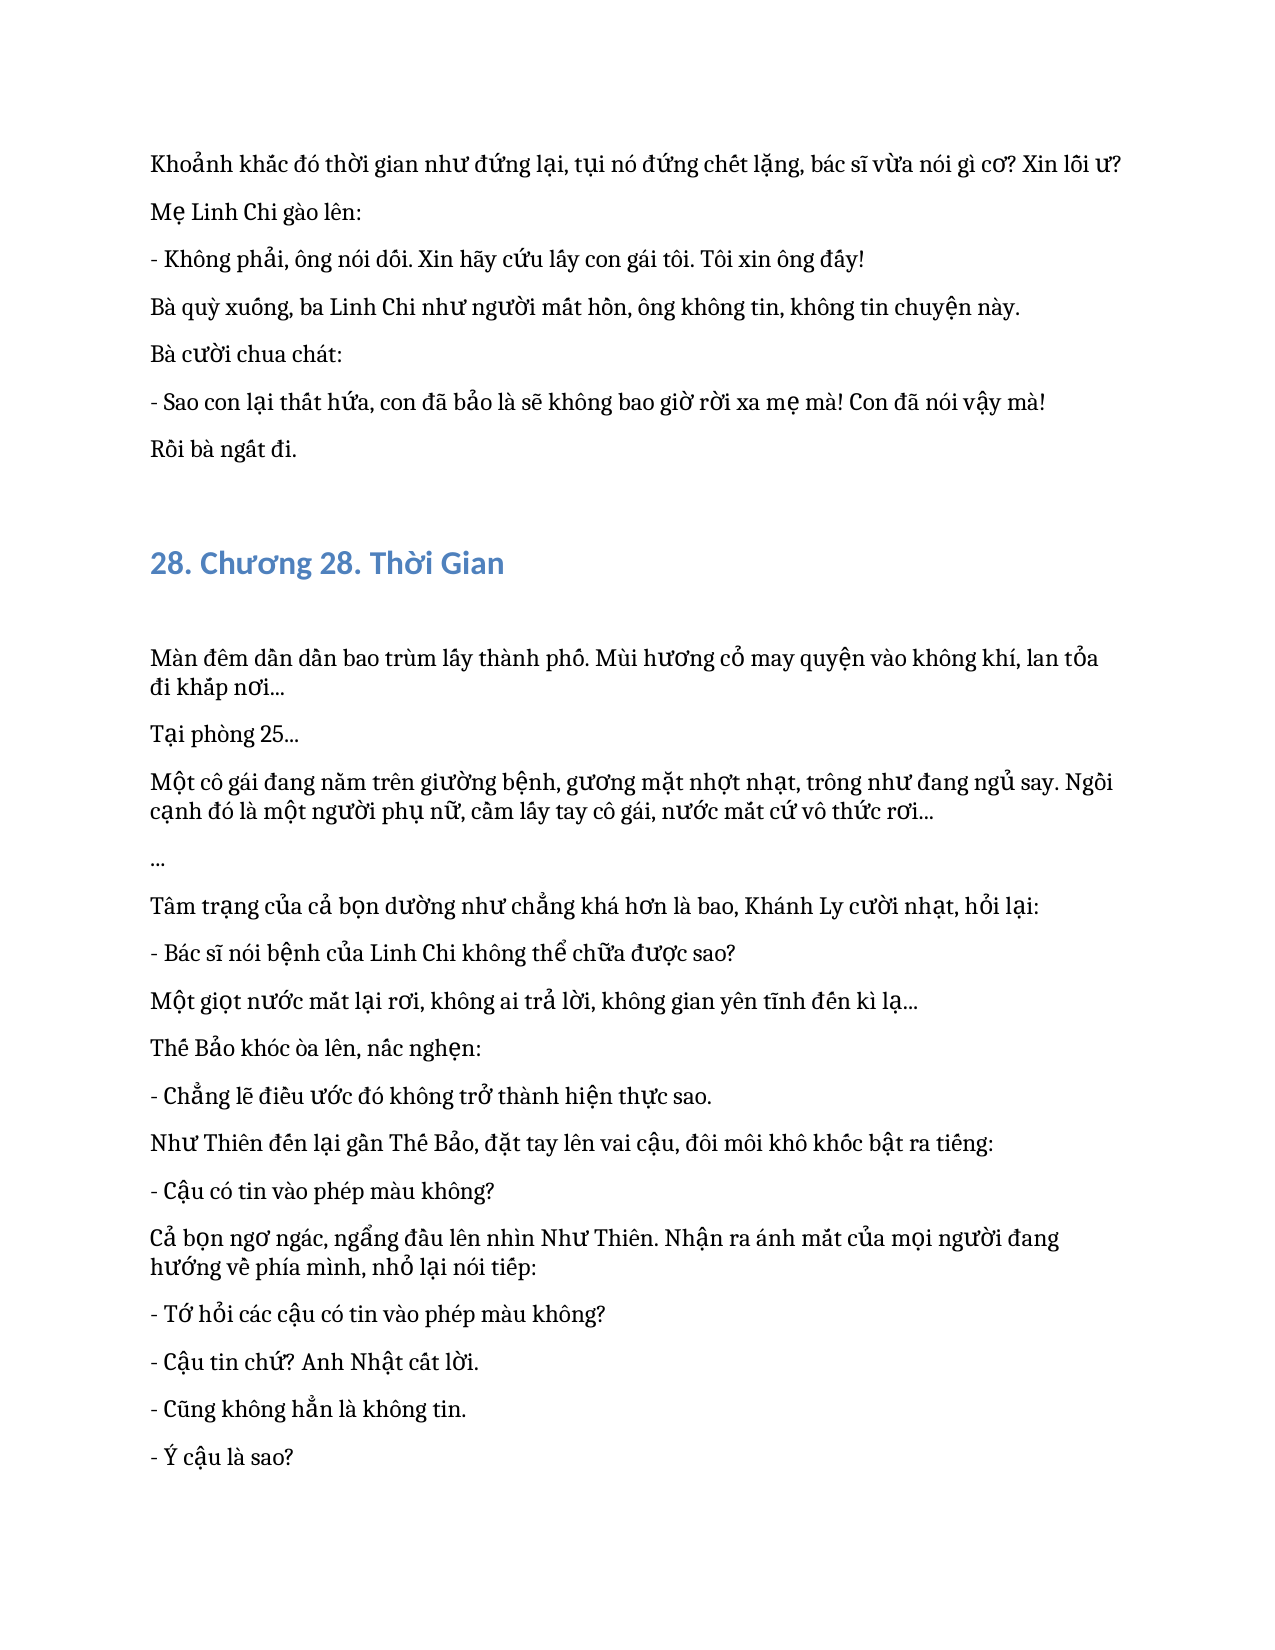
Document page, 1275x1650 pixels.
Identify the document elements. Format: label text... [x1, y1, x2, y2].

text - Chẳng lẽ điều ước đó không trở thành hiện thực sao. [150, 1082, 1125, 1110]
text ... [150, 844, 1125, 873]
text - Cũng không hẳn là không tin. [150, 1395, 1125, 1424]
text - Tớ hỏi các cậu có tin vào phép màu không? [150, 1300, 1125, 1329]
text - Cậu có tin vào phép màu không? [150, 1177, 1125, 1205]
text Mẹ Linh Chi gào lên: [150, 197, 1125, 226]
text - Bác sĩ nói bệnh của Linh Chi không thể chữa được sao? [150, 939, 1125, 968]
text - Không phải, ông nói dối. Xin hãy cứu lấy con gái tôi. Tôi xin ông đấy! [150, 245, 1125, 274]
text Cả bọn ngơ ngác, ngẩng đầu lên nhìn Như Thiên. Nhận ra ánh mắt của mọi người đang hướng về phía mình, nhỏ lại nói tiếp: [150, 1224, 1125, 1282]
text - Cậu tin chứ? Anh Nhật cất lời. [150, 1348, 1125, 1377]
text Tại phòng 25... [150, 720, 1125, 749]
text Bà cười chua chát: [150, 340, 1125, 369]
text Một giọt nước mắt lại rơi, không ai trả lời, không gian yên tĩnh đến kì lạ... [150, 987, 1125, 1015]
text Màn đêm dần dần bao trùm lấy thành phố. Mùi hương cỏ may quyện vào không khí, lan tỏa đi khắp nơi... [150, 587, 1125, 702]
text Rồi bà ngất đi. [150, 435, 1125, 521]
text Khoảnh khắc đó thời gian như đứng lại, tụi nó đứng chết lặng, bác sĩ vừa nói gì cơ? Xin lỗi ư? [150, 150, 1125, 179]
text Như Thiên đến lại gần Thế Bảo, đặt tay lên vai cậu, đôi môi khô khốc bật ra tiếng: [150, 1129, 1125, 1158]
text - Ý cậu là sao? [150, 1443, 1125, 1472]
text - Sao con lại thất hứa, con đã bảo là sẽ không bao giờ rời xa mẹ mà! Con đã nói vậy mà! [150, 387, 1125, 416]
text Một cô gái đang nằm trên giường bệnh, gương mặt nhợt nhạt, trông như đang ngủ say. Ngồi cạnh đó là một người phụ nữ, cầm lấy tay cô gái, nước mắt cứ vô thức rơi... [150, 768, 1125, 825]
text Tâm trạng của cả bọn dường như chẳng khá hơn là bao, Khánh Ly cười nhạt, hỏi lại: [150, 892, 1125, 920]
text Bà quỳ xuống, ba Linh Chi như người mất hồn, ông không tin, không tin chuyện này. [150, 292, 1125, 321]
text Thế Bảo khóc òa lên, nấc nghẹn: [150, 1034, 1125, 1063]
subtitle 28. Chương 28. Thời Gian [150, 542, 1125, 583]
